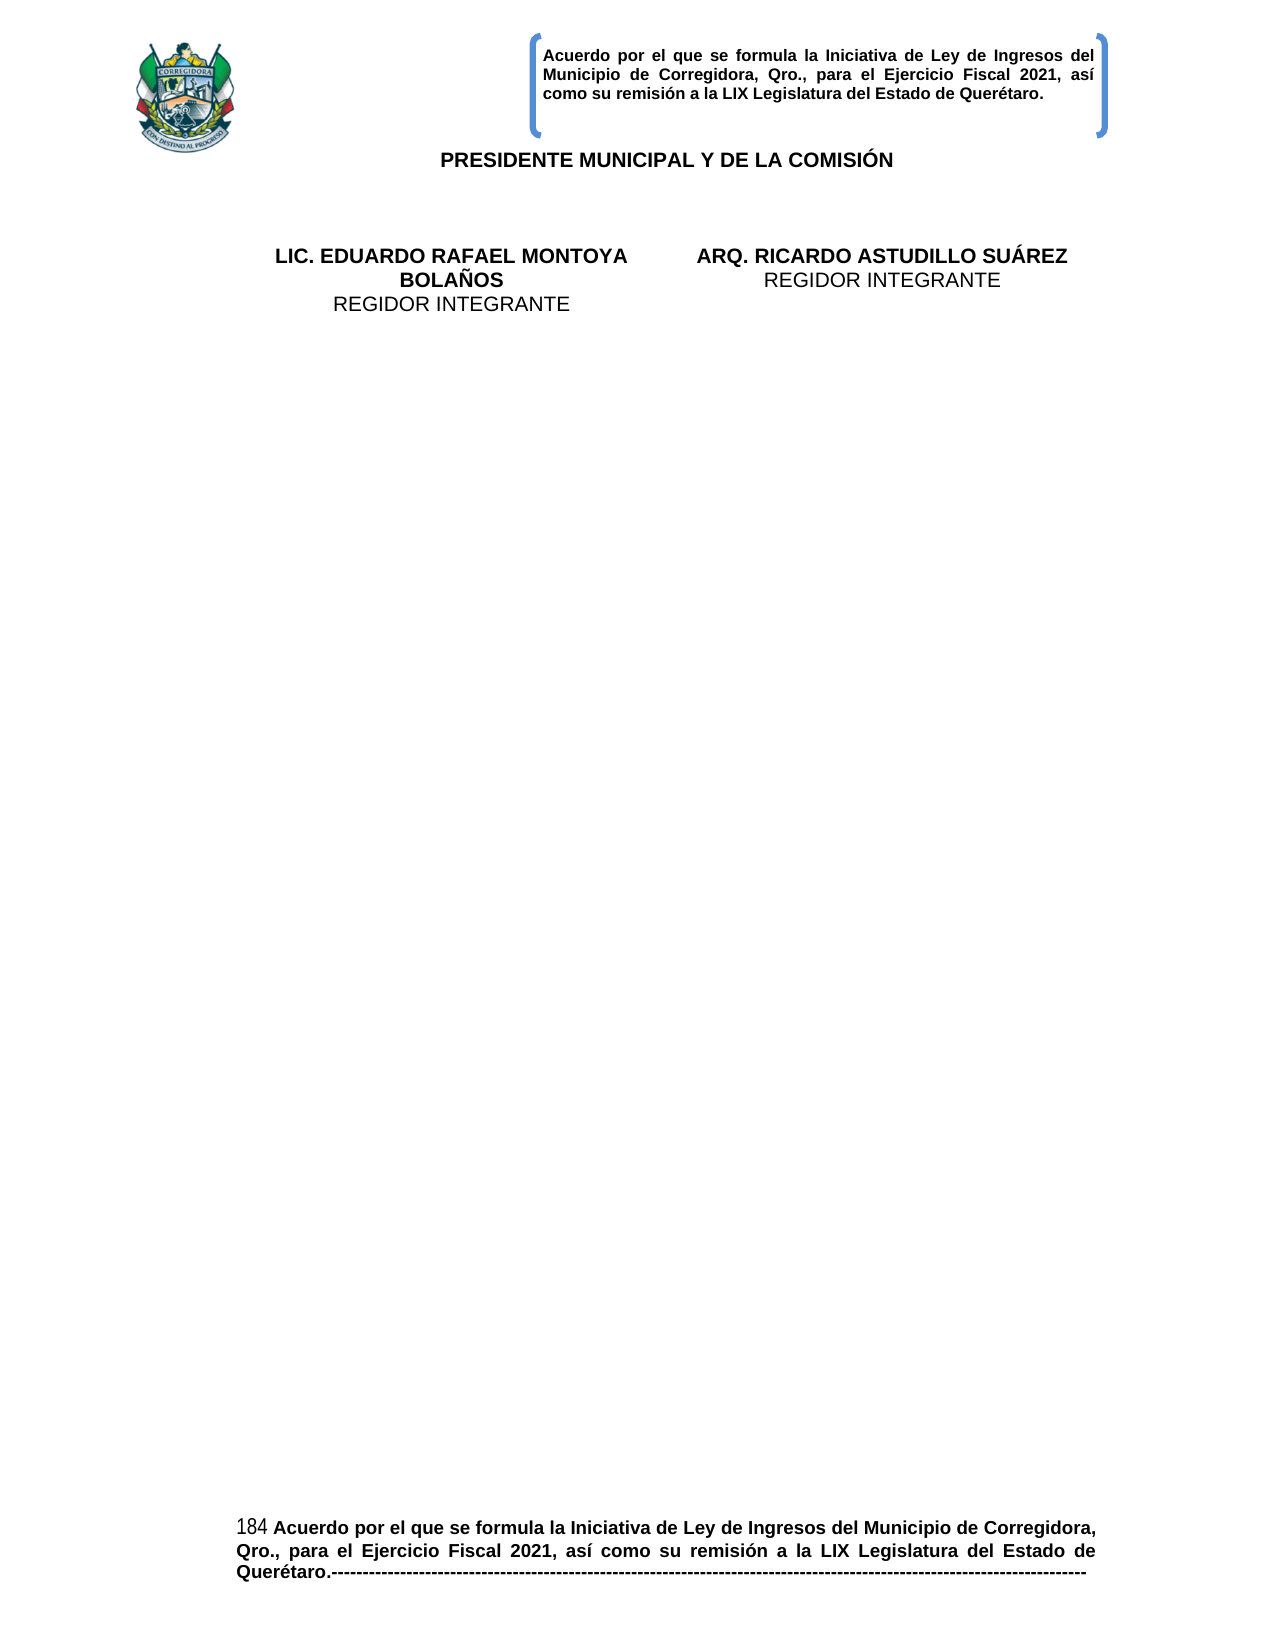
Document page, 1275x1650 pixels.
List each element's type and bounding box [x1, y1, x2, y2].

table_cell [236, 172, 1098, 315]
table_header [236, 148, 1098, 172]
picture [136, 37, 237, 155]
